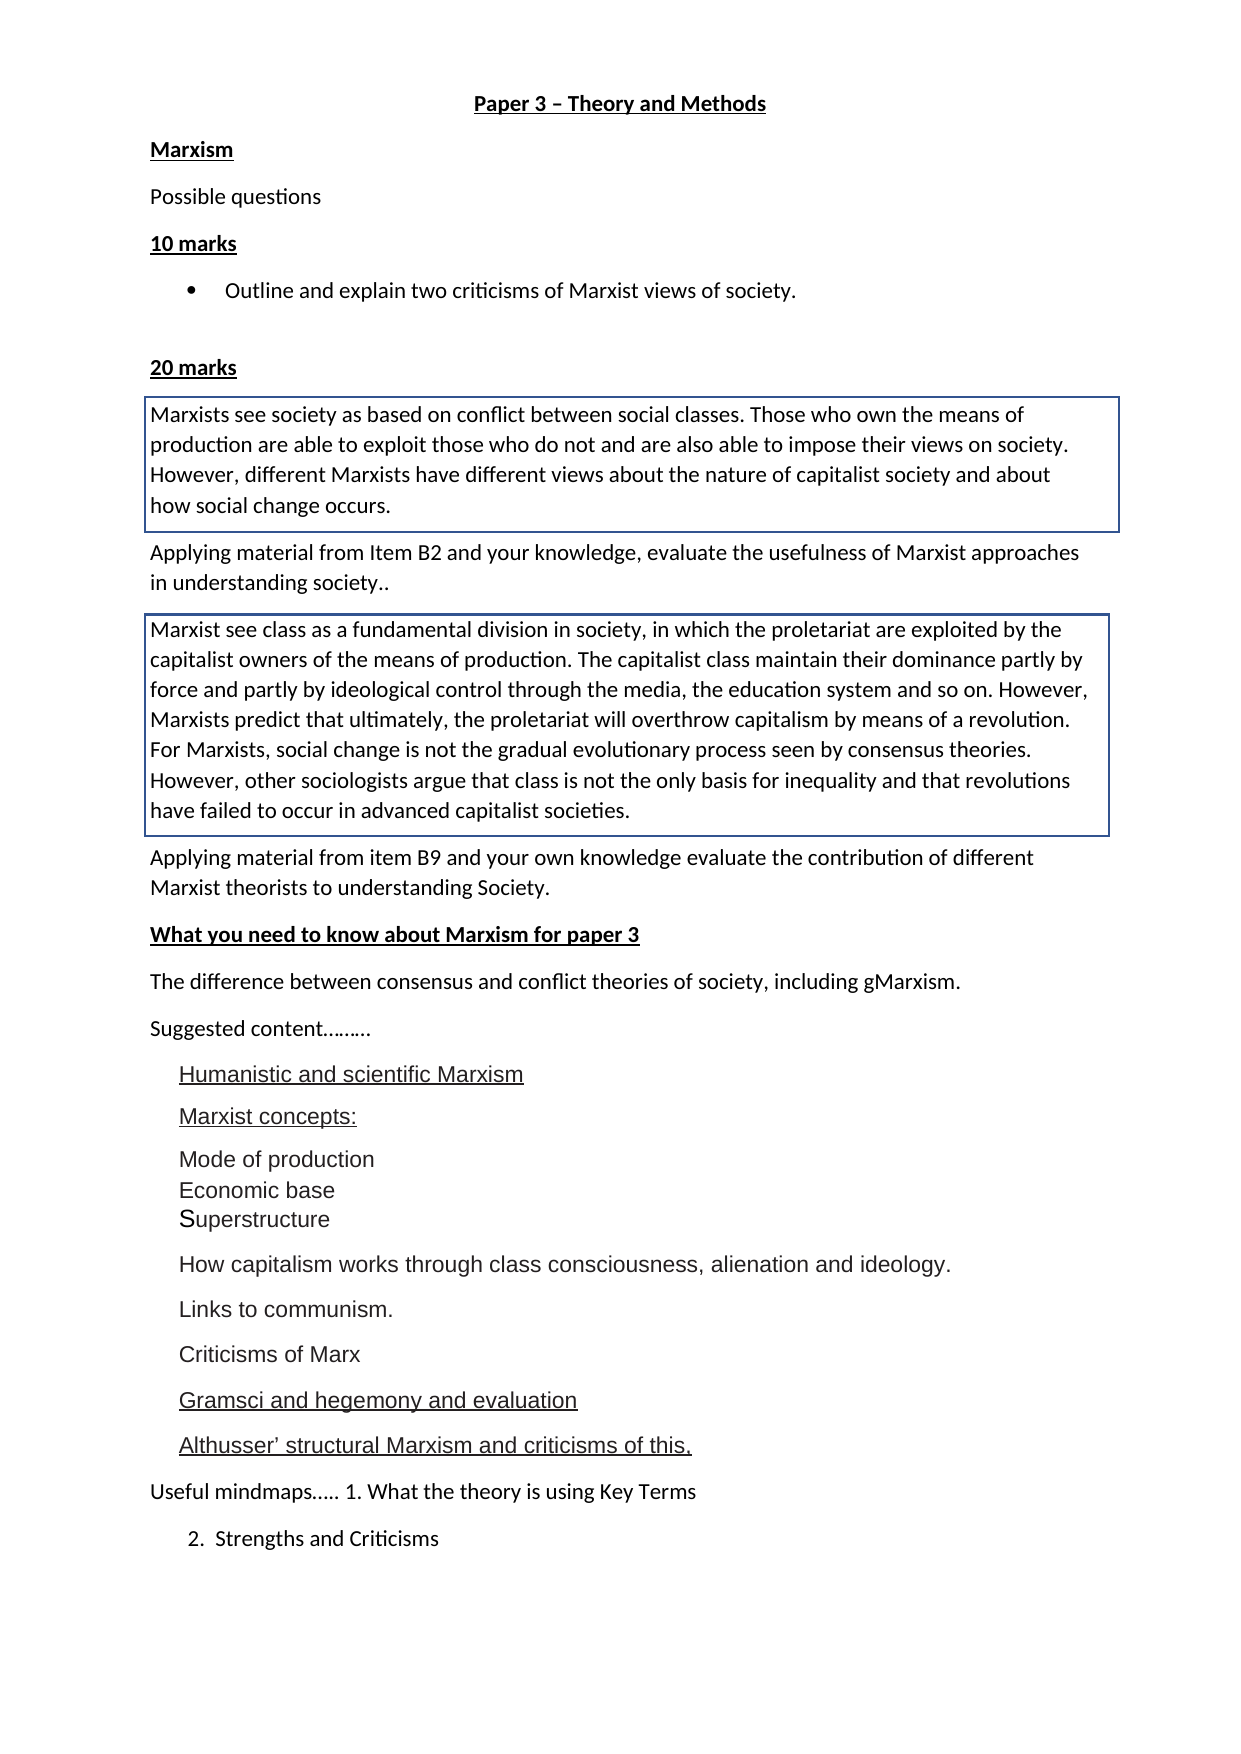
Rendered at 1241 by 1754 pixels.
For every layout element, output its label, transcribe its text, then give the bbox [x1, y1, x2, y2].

text Economic base [150, 1177, 1092, 1203]
text Marxists see society as based on conflict between social classes. Those who own the means of production are able to exploit those who do not and are also able to impose their views on society. However, different Marxists have different views about the nature of capitalist society and about how social change occurs. [150, 400, 1090, 519]
text Gramsci and hegemony and evaluation [150, 1387, 1090, 1413]
text Paper 3 – Theory and Methods [150, 89, 1090, 117]
text Marxism [150, 136, 1090, 163]
text Althusser’ structural Marxism and criticisms of this, [150, 1432, 1090, 1458]
text Marxist see class as a fundamental division in society, in which the proletariat are exploited by the capitalist owners of the means of production. The capitalist class maintain their dominance partly by force and partly by ideological control through the media, the education system and so on. However, Marxists predict that ultimately, the proletariat will overthrow capitalism by means of a revolution. For Marxists, social change is not the gradual evolutionary process seen by consensus theories. However, other sociologists argue that class is not the only basis for inequality and that revolutions have failed to occur in advanced capitalist societies. [150, 616, 1090, 824]
text Humanistic and scientific Marxism [178, 1061, 581, 1087]
text Superstructure [150, 1203, 1090, 1232]
text Applying material from Item B2 and your knowledge, evaluate the usefulness of Marxist approaches in understanding society.. [150, 538, 1090, 596]
text 10 marks [150, 229, 1090, 257]
text 20 marks [150, 353, 1090, 381]
text Criticisms of Marx [150, 1341, 1090, 1368]
text Applying material from item B9 and your own knowledge evaluate the contribution of different Marxist theorists to understanding Society. [150, 843, 1090, 901]
text Marxist concepts: [178, 1103, 581, 1130]
text 2. Strengths and Criticisms [187, 1524, 1090, 1552]
text Links to communism. [150, 1296, 1090, 1323]
text Useful mindmaps….. 1. What the theory is using Key Terms [150, 1477, 1090, 1505]
text The difference between consensus and conflict theories of society, including gMarxism. [150, 967, 1090, 995]
text Possible questions [150, 182, 1090, 210]
text Mode of production [178, 1146, 581, 1172]
text How capitalism works through class consciousness, alienation and ideology. [150, 1251, 1090, 1278]
text What you need to know about Marxism for paper 3 [150, 920, 1090, 948]
list Outline and explain two criticisms of Marxist views of society. [187, 276, 1090, 304]
text Suggested content……… [150, 1014, 1090, 1042]
